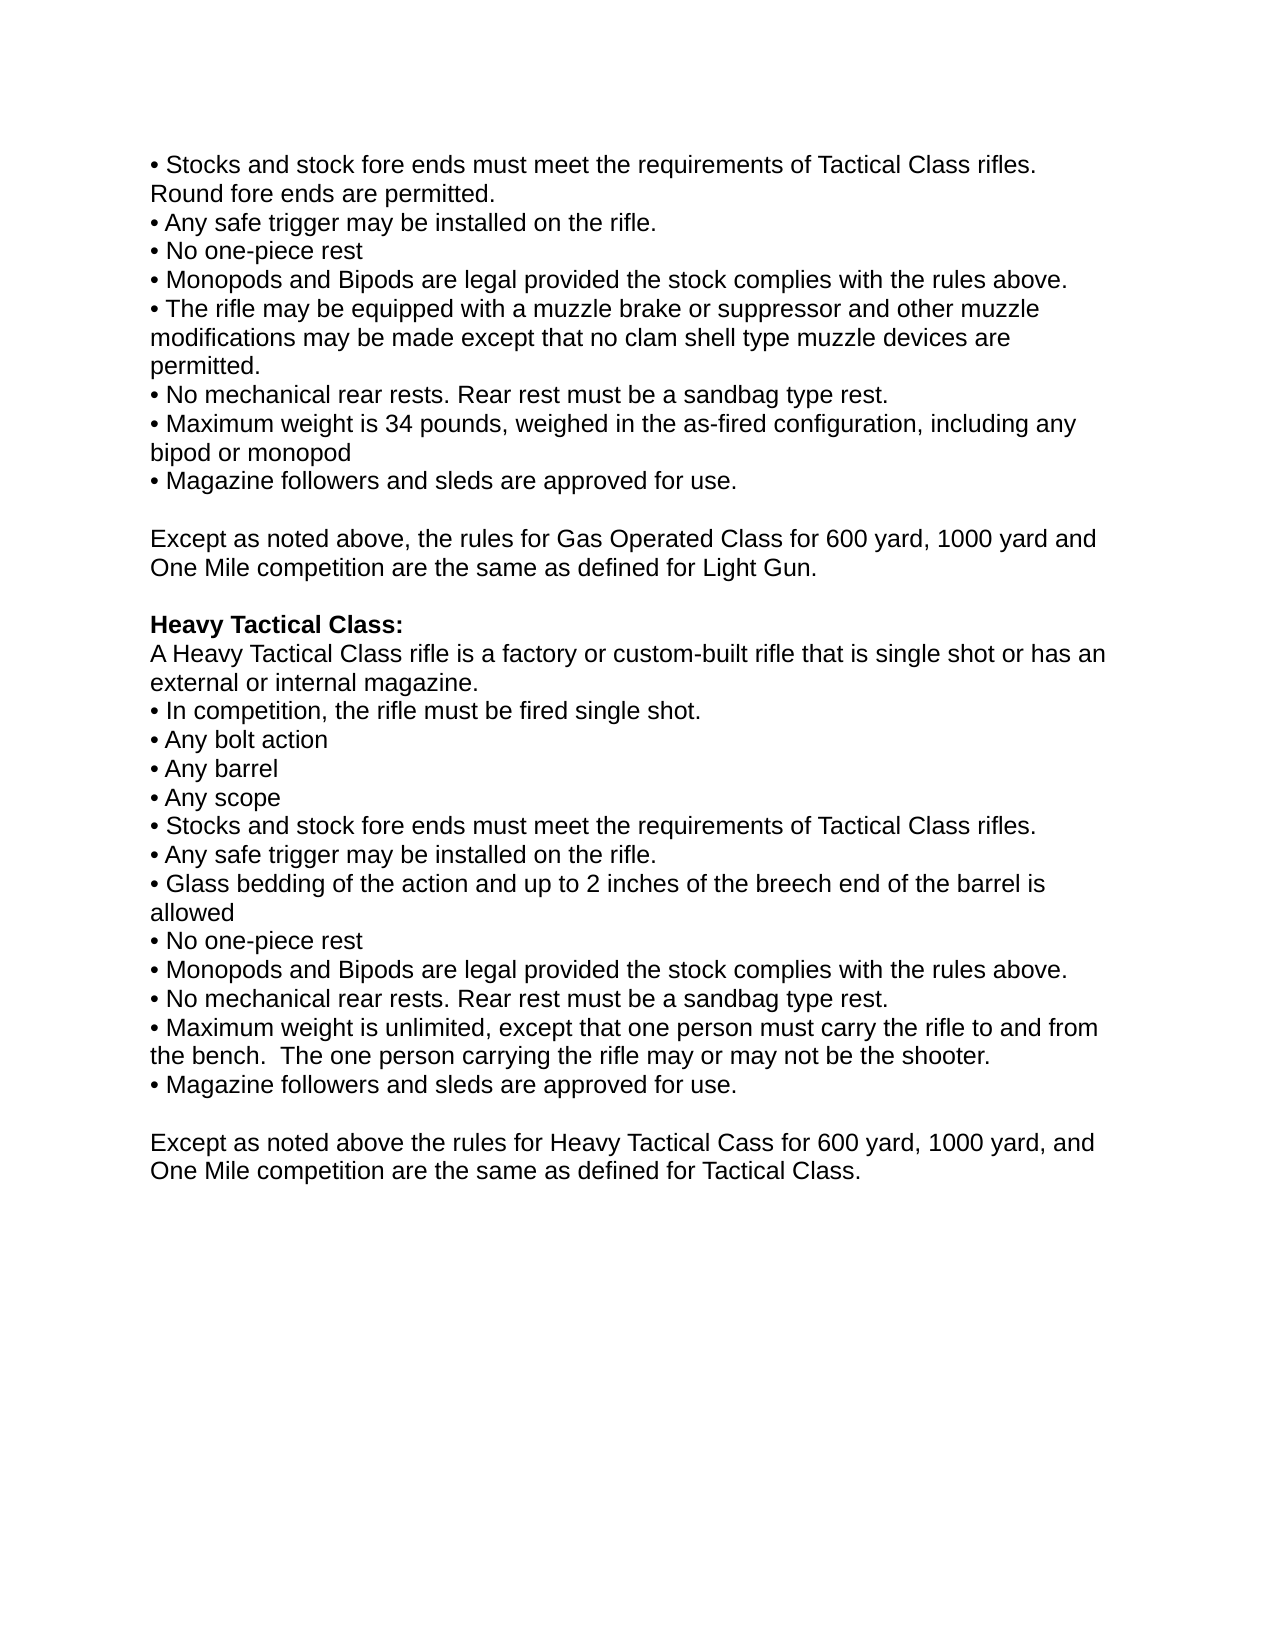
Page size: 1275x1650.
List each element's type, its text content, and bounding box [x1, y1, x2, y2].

text • Stocks and stock fore ends must meet the requirements of Tactical Class rifles. Round fore ends are permitted. [150, 150, 1125, 207]
text • Magazine followers and sleds are approved for use. [150, 1070, 1125, 1099]
text Except as noted above, the rules for Gas Operated Class for 600 yard, 1000 yard and One Mile competition are the same as defined for Light Gun. [150, 524, 1125, 581]
text • Monopods and Bipods are legal provided the stock complies with the rules above. [150, 265, 1125, 294]
text • No mechanical rear rests. Rear rest must be a sandbag type rest. [150, 380, 1125, 409]
text • No mechanical rear rests. Rear rest must be a sandbag type rest. [150, 984, 1125, 1012]
text bipod or monopod [150, 437, 1125, 466]
text • Maximum weight is 34 pounds, weighed in the as-fired configuration, including any [150, 409, 1125, 437]
text • Monopods and Bipods are legal provided the stock complies with the rules above. [150, 955, 1125, 984]
text • No one-piece rest [150, 926, 1125, 955]
text • Magazine followers and sleds are approved for use. [150, 466, 1125, 495]
text Heavy Tactical Class: [150, 610, 1125, 639]
text • Any bolt action [150, 725, 1125, 754]
text • Any barrel [150, 754, 1125, 782]
text • The rifle may be equipped with a muzzle brake or suppressor and other muzzle modifications may be made except that no clam shell type muzzle devices are permitted. [150, 294, 1125, 380]
text • No one-piece rest [150, 236, 1125, 265]
text • Any safe trigger may be installed on the rifle. [150, 207, 1125, 236]
text A Heavy Tactical Class rifle is a factory or custom-built rifle that is single shot or has an external or internal magazine. [150, 639, 1125, 696]
text • Maximum weight is unlimited, except that one person must carry the rifle to and from the bench. The one person carrying the rifle may or may not be the shooter. [150, 1012, 1125, 1070]
text • Glass bedding of the action and up to 2 inches of the breech end of the barrel is allowed [150, 869, 1125, 926]
text • Any safe trigger may be installed on the rifle. [150, 840, 1125, 869]
text Except as noted above the rules for Heavy Tactical Cass for 600 yard, 1000 yard, and One Mile competition are the same as defined for Tactical Class. [150, 1127, 1125, 1185]
text • Stocks and stock fore ends must meet the requirements of Tactical Class rifles. [150, 811, 1125, 840]
text • In competition, the rifle must be fired single shot. [150, 696, 1125, 725]
text • Any scope [150, 782, 1125, 811]
